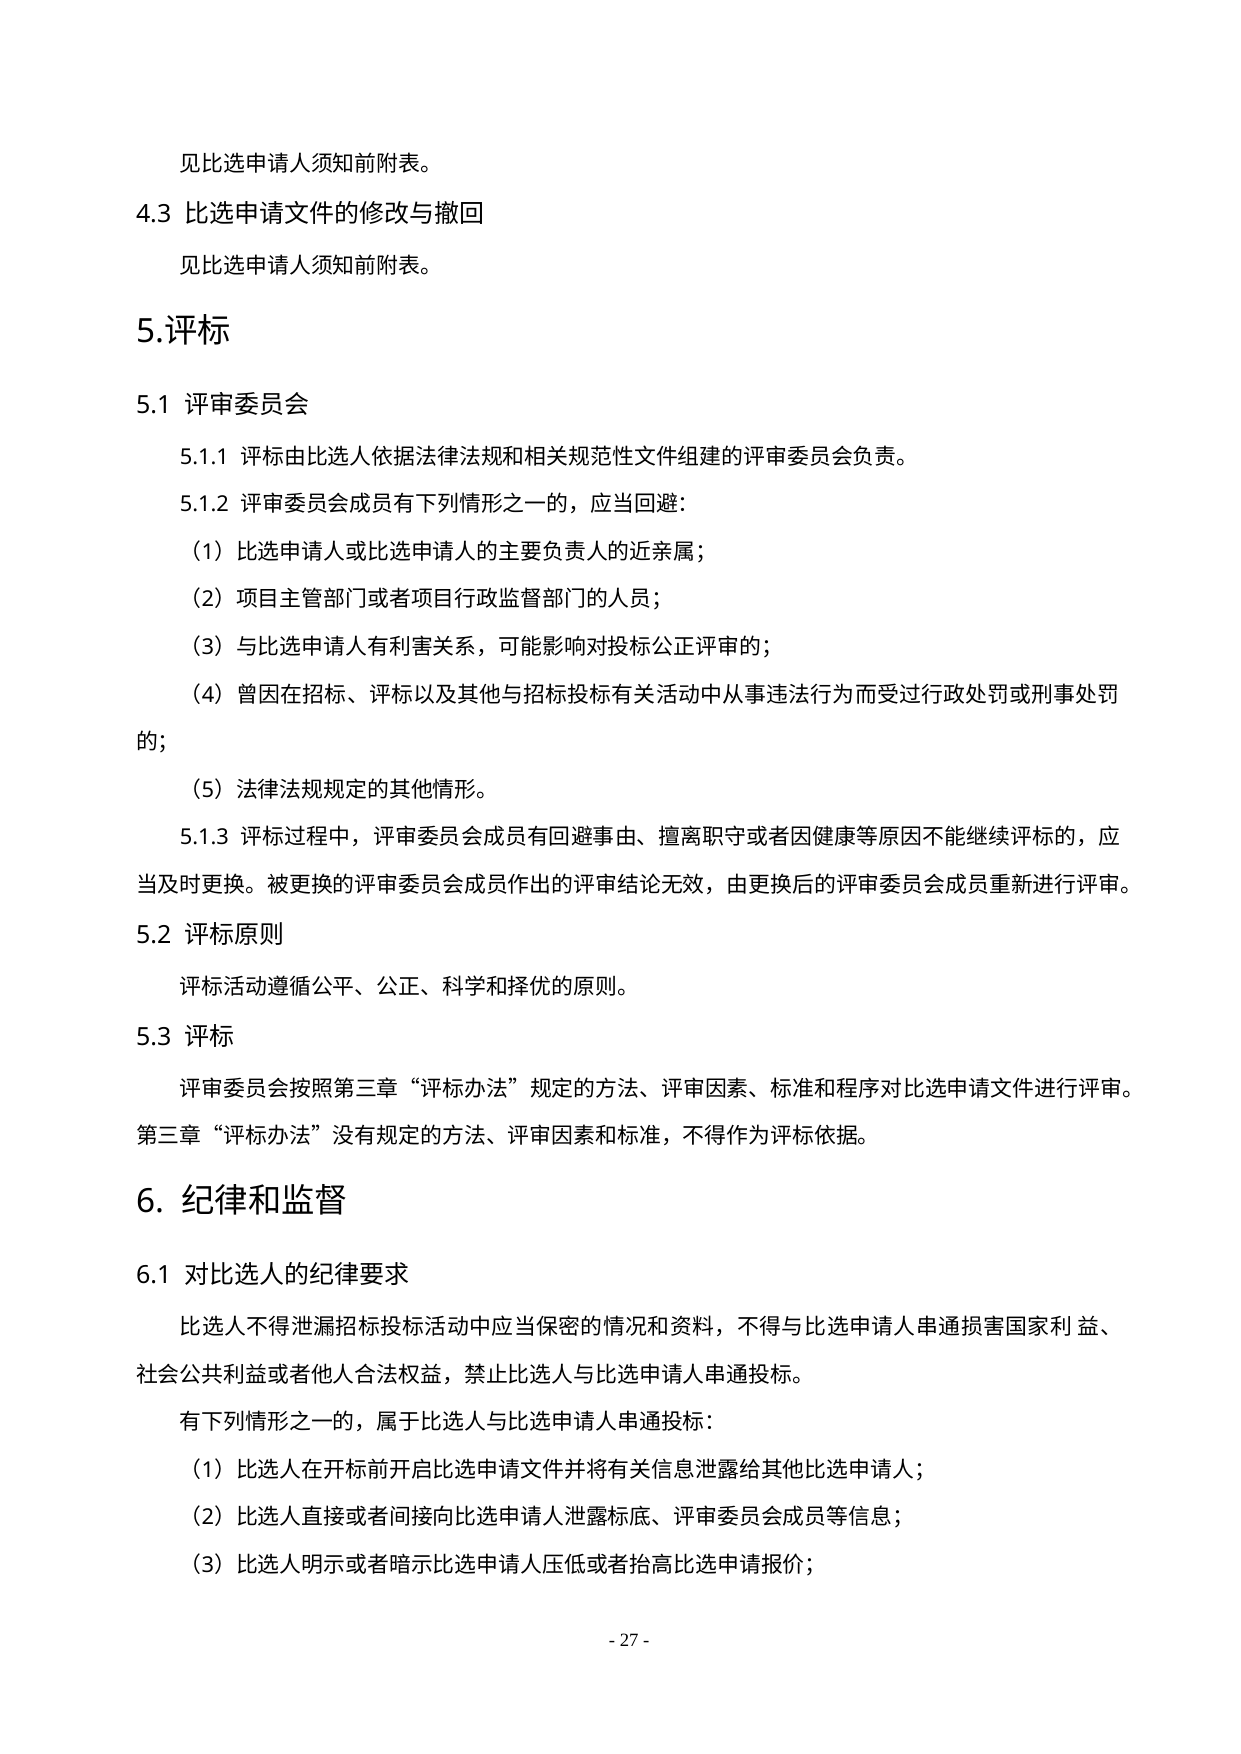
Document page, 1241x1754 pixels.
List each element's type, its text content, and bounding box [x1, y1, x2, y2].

subtitle 5.1 评审委员会 [136, 384, 1122, 421]
subtitle 5.评标 [136, 295, 1122, 360]
text 见比选申请人须知前附表。 [136, 248, 1122, 279]
text 比选人不得泄漏招标投标活动中应当保密的情况和资料，不得与比选申请人串通损害国家利 益、社会公共利益或者他人合法权益，禁止比选人与比选申请人串通投标。 [136, 1309, 1122, 1388]
text （3）与比选申请人有利害关系，可能影响对投标公正评审的； [136, 629, 1122, 661]
text 5.1.3 评标过程中，评审委员会成员有回避事由、擅离职守或者因健康等原因不能继续评标的，应当及时更换。被更换的评审委员会成员作出的评审结论无效，由更换后的评审委员会成员重新进行评审。 [136, 819, 1122, 899]
subtitle 5.2 评标原则 [136, 914, 1122, 951]
text （1）比选人在开标前开启比选申请文件并将有关信息泄露给其他比选申请人； [136, 1452, 1122, 1483]
text 有下列情形之一的，属于比选人与比选申请人串通投标： [136, 1404, 1122, 1436]
text （2）比选人直接或者间接向比选申请人泄露标底、评审委员会成员等信息； [136, 1499, 1122, 1531]
text （3）比选人明示或者暗示比选申请人压低或者抬高比选申请报价； [136, 1547, 1122, 1579]
subtitle 5.3 评标 [136, 1016, 1122, 1053]
text 5.1.2 评审委员会成员有下列情形之一的，应当回避： [136, 486, 1122, 518]
text （1）比选申请人或比选申请人的主要负责人的近亲属； [136, 534, 1122, 566]
subtitle 6. 纪律和监督 [136, 1166, 1122, 1231]
text 见比选申请人须知前附表。 [136, 146, 1122, 177]
text 评审委员会按照第三章“评标办法”规定的方法、评审因素、标准和程序对比选申请文件进行评审。第三章“评标办法”没有规定的方法、评审因素和标准，不得作为评标依据。 [136, 1071, 1122, 1150]
subtitle 6.1 对比选人的纪律要求 [136, 1255, 1122, 1291]
text 5.1.1 评标由比选人依据法律法规和相关规范性文件组建的评审委员会负责。 [136, 439, 1122, 470]
subtitle 4.3 比选申请文件的修改与撤回 [136, 193, 1122, 229]
text （2）项目主管部门或者项目行政监督部门的人员； [136, 581, 1122, 613]
text （5）法律法规规定的其他情形。 [136, 772, 1122, 803]
text （4）曾因在招标、评标以及其他与招标投标有关活动中从事违法行为而受过行政处罚或刑事处罚的； [136, 677, 1122, 756]
text 评标活动遵循公平、公正、科学和择优的原则。 [136, 969, 1122, 1001]
